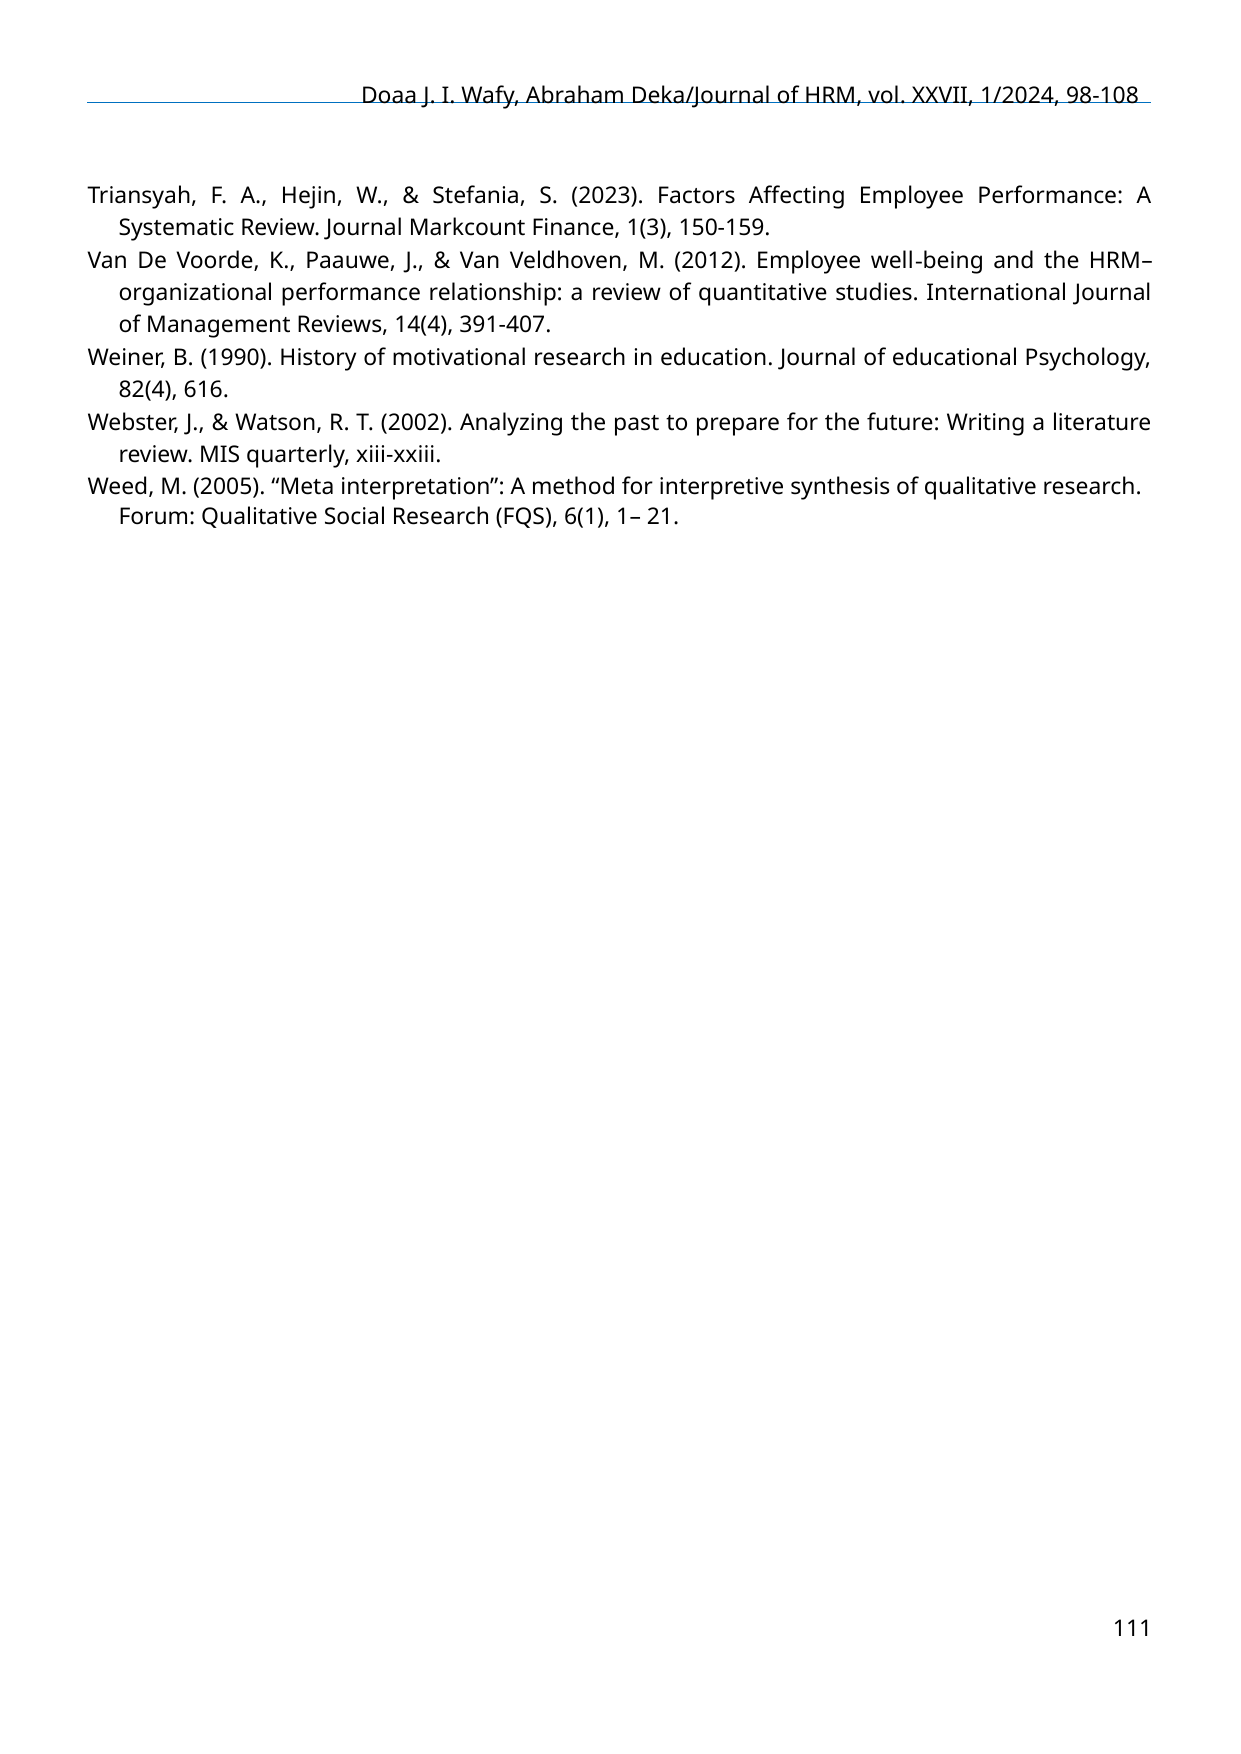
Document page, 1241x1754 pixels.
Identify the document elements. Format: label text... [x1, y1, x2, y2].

text Van De Voorde, K., Paauwe, J., & Van Veldhoven, M. (2012). Employee well‐being and the HRM–organizational performance relationship: a review of quantitative studies. International Journal of Management Reviews, 14(4), 391-407. [87, 244, 1152, 339]
text Weed, M. (2005). “Meta interpretation”: A method for interpretive synthesis of qualitative research. Forum: Qualitative Social Research (FQS), 6(1), 1– 21. [87, 470, 1153, 532]
text Webster, J., & Watson, R. T. (2002). Analyzing the past to prepare for the future: Writing a literature review. MIS quarterly, xiii-xxiii. [87, 406, 1152, 469]
text Triansyah, F. A., Hejin, W., & Stefania, S. (2023). Factors Affecting Employee Performance: A Systematic Review. Journal Markcount Finance, 1(3), 150-159. [87, 179, 1152, 242]
text Weiner, B. (1990). History of motivational research in education. Journal of educational Psychology, 82(4), 616. [87, 341, 1152, 404]
